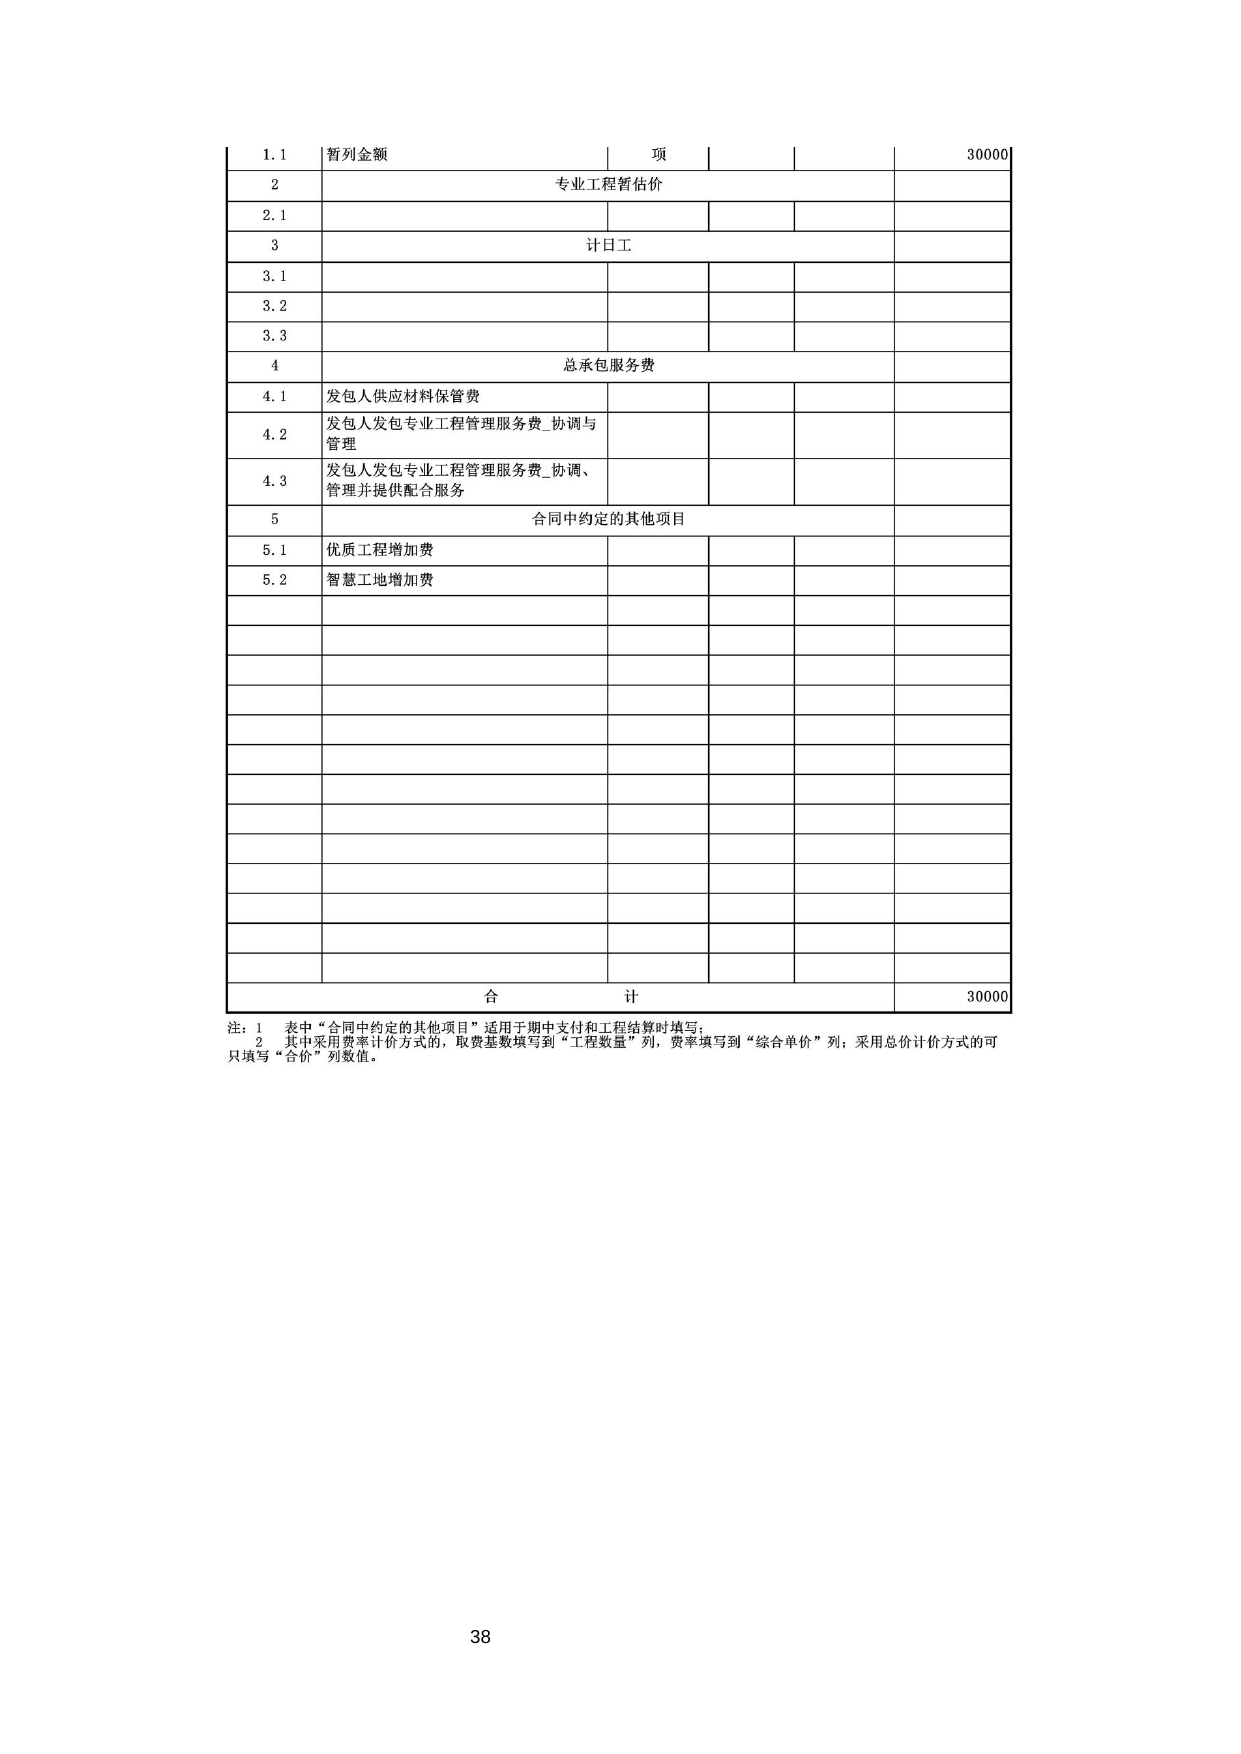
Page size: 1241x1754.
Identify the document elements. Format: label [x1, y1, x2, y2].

picture [148, 147, 1092, 1163]
